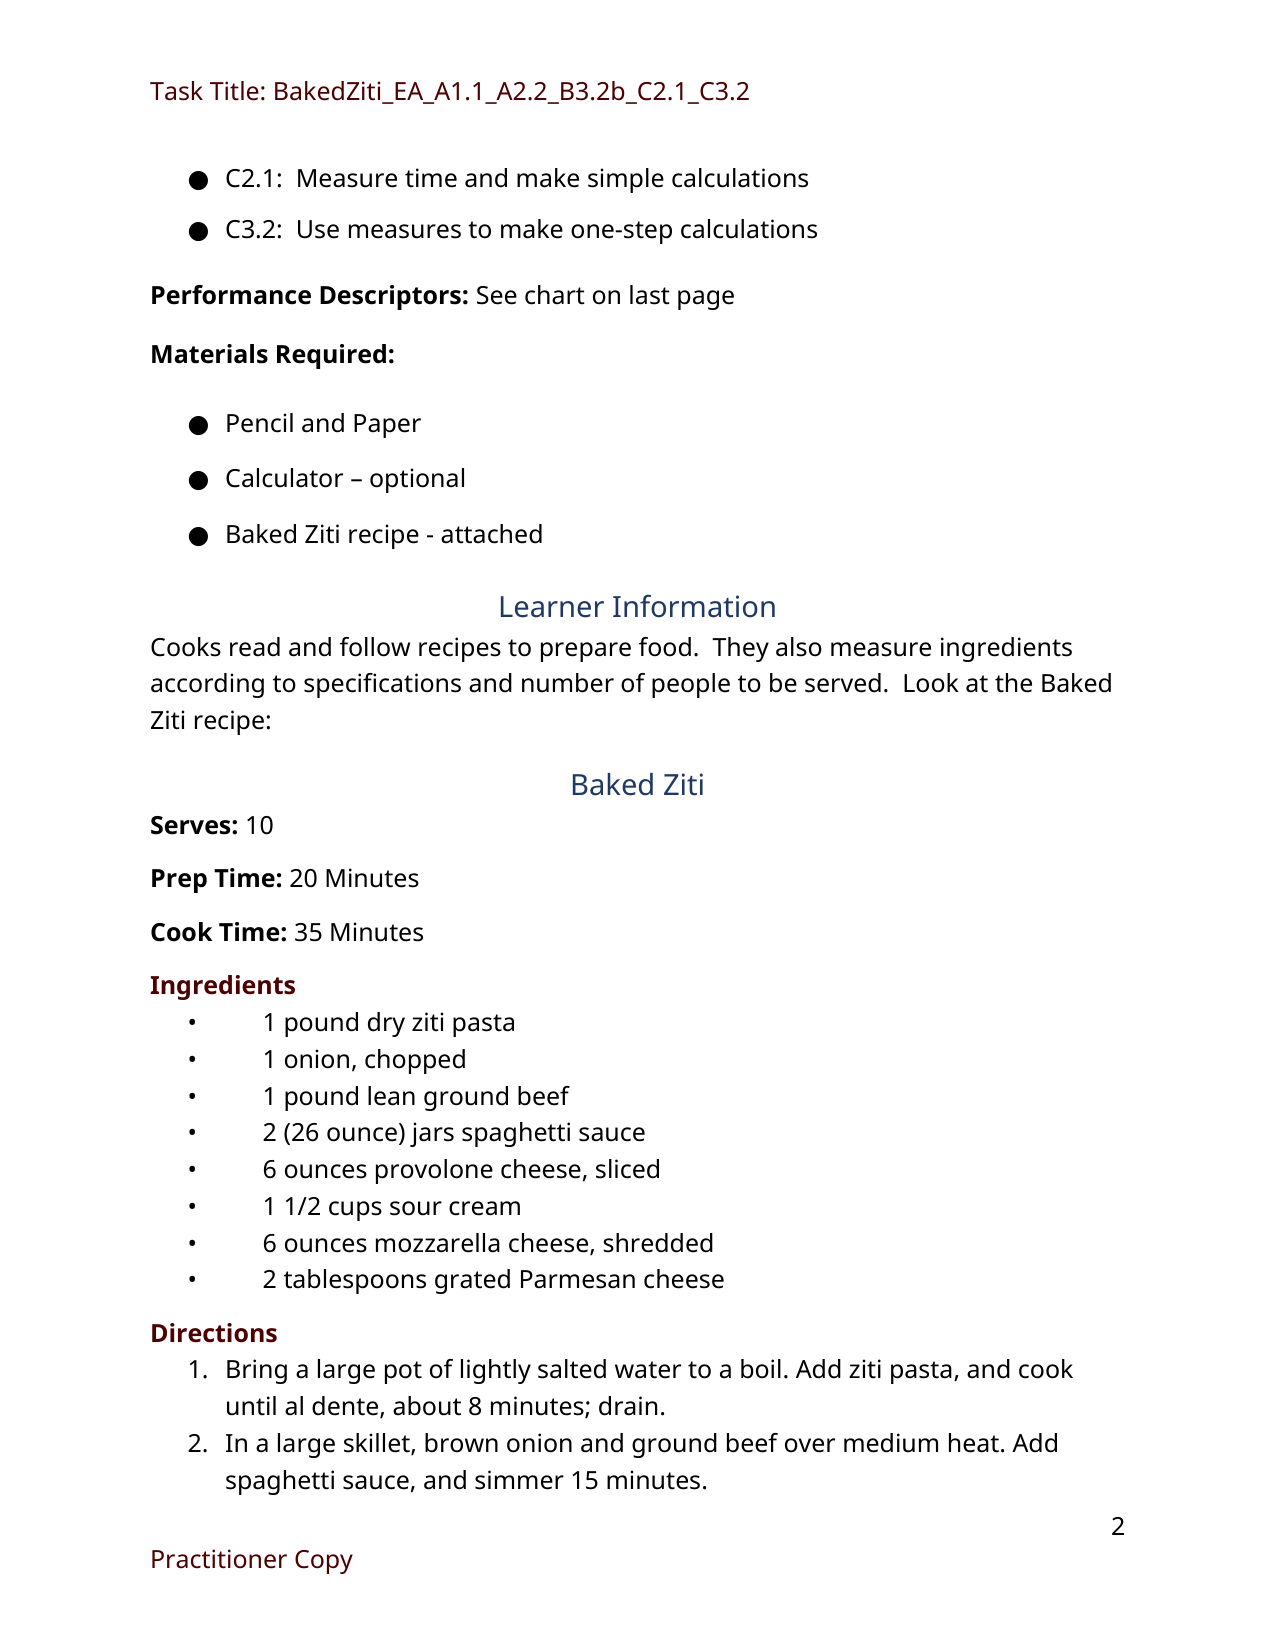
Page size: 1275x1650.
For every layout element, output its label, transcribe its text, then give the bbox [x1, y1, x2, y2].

list 1 pound lean ground beef [187, 1078, 1125, 1112]
list Bring a large pot of lightly salted water to a boil. Add ziti pasta, and cook until al dente, about 8 minutes; drain. [187, 1352, 1125, 1423]
list In a large skillet, brown onion and ground beef over medium heat. Add spaghetti sauce, and simmer 15 minutes. [187, 1426, 1125, 1497]
text Serves: 10 [150, 807, 1125, 842]
text Cook Time: 35 Minutes [150, 914, 1125, 948]
list Calculator – optional [187, 451, 1125, 502]
text Performance Descriptors: See chart on last page [150, 277, 1125, 312]
list 2 tablespoons grated Parmesan cheese [187, 1262, 1125, 1296]
list C2.1: Measure time and make simple calculations [187, 150, 1125, 201]
subtitle Learner Information [150, 587, 1125, 626]
list 1 onion, chopped [187, 1041, 1125, 1075]
text Materials Required: [150, 337, 1125, 371]
text Cooks read and follow recipes to prepare food. They also measure ingredients according to specifications and number of people to be served. Look at the Baked Ziti recipe: [150, 629, 1125, 737]
list C3.2: Use measures to make one-step calculations [187, 201, 1125, 252]
subtitle Ingredients [150, 968, 1125, 1002]
list 6 ounces mozzarella cheese, shredded [187, 1225, 1125, 1259]
list 1 1/2 cups sour cream [187, 1188, 1125, 1222]
list Pencil and Paper [187, 396, 1125, 447]
list 6 ounces provolone cheese, sliced [187, 1152, 1125, 1186]
list 2 (26 ounce) jars spaghetti sauce [187, 1115, 1125, 1149]
text Prep Time: 20 Minutes [150, 861, 1125, 895]
subtitle Directions [150, 1315, 1125, 1349]
list Baked Ziti recipe - attached [187, 506, 1125, 557]
list 1 pound dry ziti pasta [187, 1004, 1125, 1039]
subtitle Baked Ziti [150, 765, 1125, 804]
